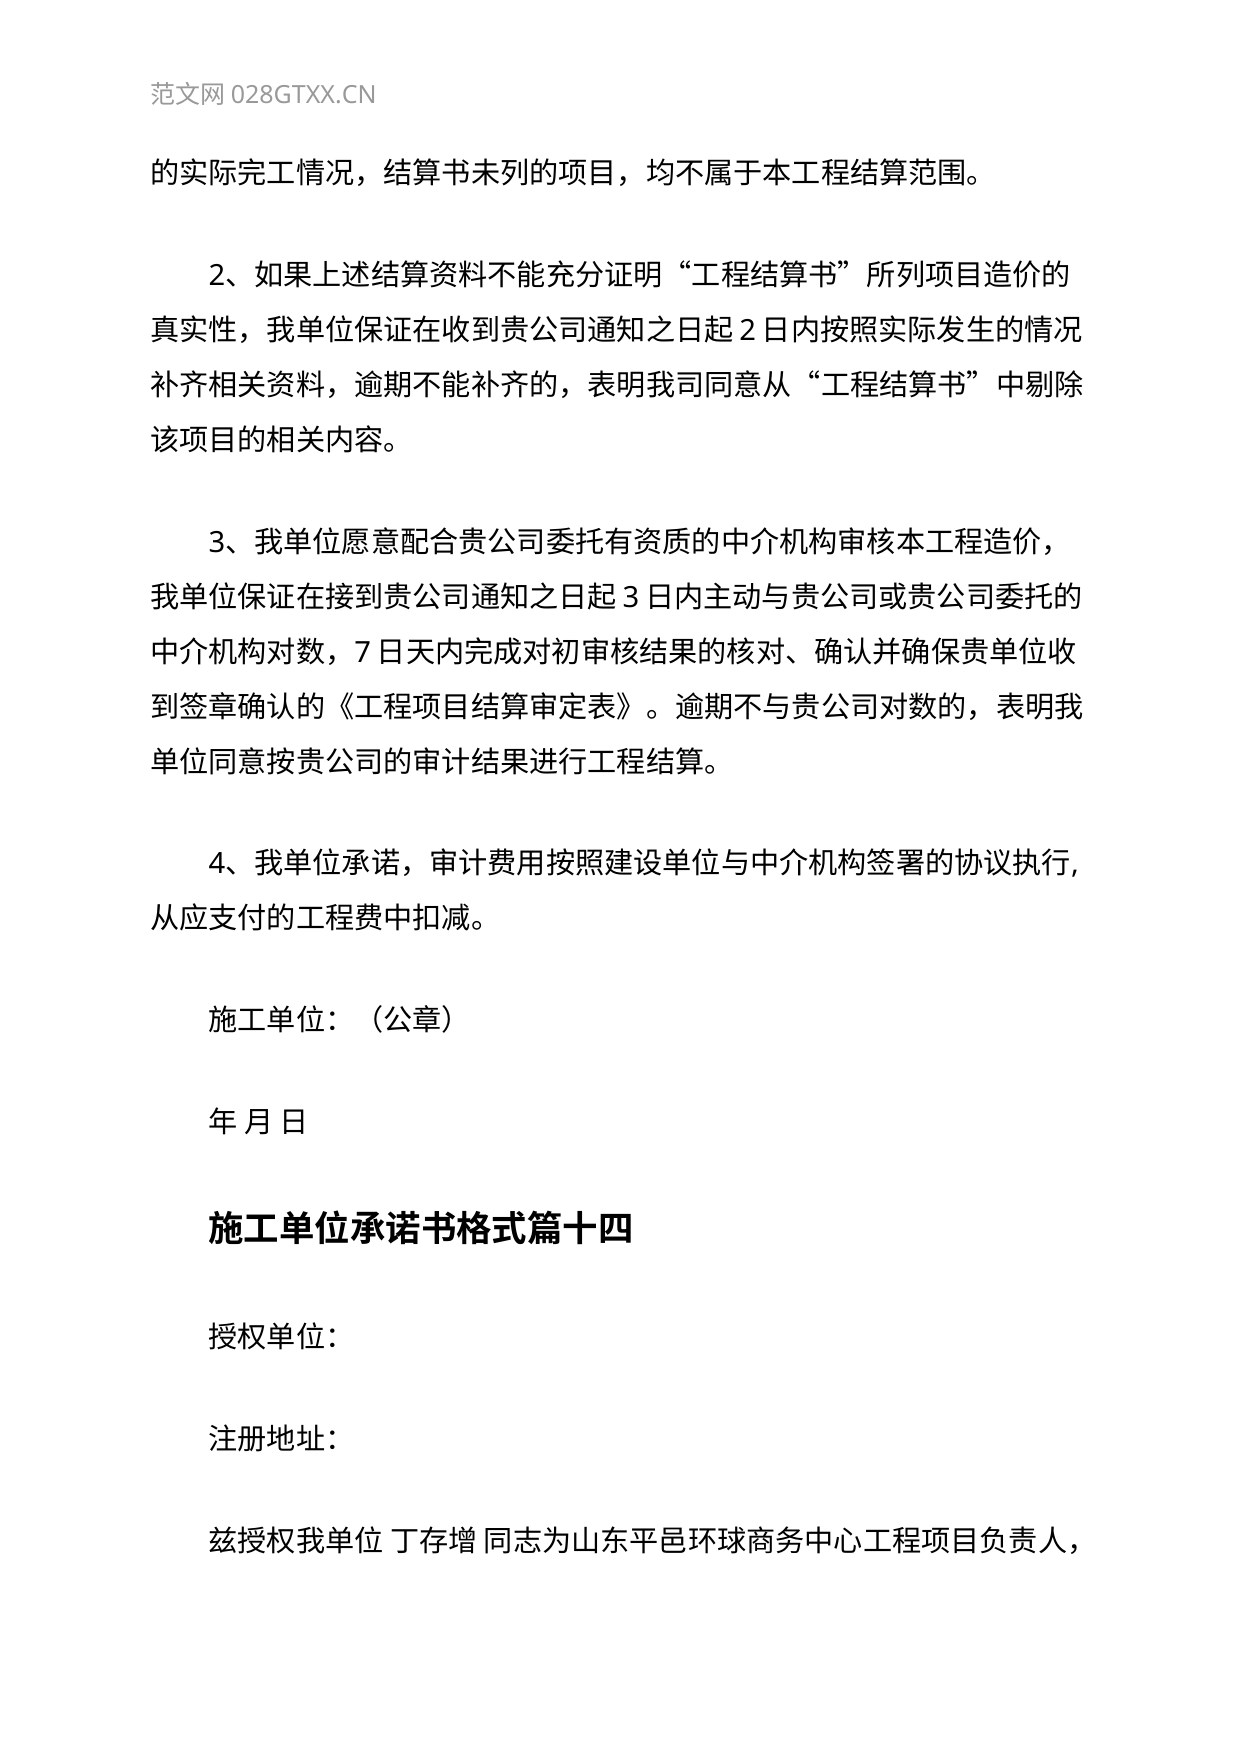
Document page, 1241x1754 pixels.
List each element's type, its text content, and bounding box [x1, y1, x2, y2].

text 4、我单位承诺，审计费用按照建设单位与中介机构签署的协议执行,从应支付的工程费中扣减。 [150, 840, 1090, 937]
text 注册地址： [150, 1416, 1090, 1458]
text 2、如果上述结算资料不能充分证明“工程结算书”所列项目造价的真实性，我单位保证在收到贵公司通知之日起2日内按照实际发生的情况补齐相关资料，逾期不能补齐的，表明我司同意从“工程结算书”中剔除该项目的相关内容。 [150, 252, 1090, 459]
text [150, 1517, 1090, 1560]
text 授权单位： [150, 1314, 1090, 1356]
text 3、我单位愿意配合贵公司委托有资质的中介机构审核本工程造价，我单位保证在接到贵公司通知之日起3日内主动与贵公司或贵公司委托的中介机构对数，7日天内完成对初审核结果的核对、确认并确保贵单位收到签章确认的《工程项目结算审定表》。逾期不与贵公司对数的，表明我单位同意按贵公司的审计结果进行工程结算。 [150, 518, 1090, 781]
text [150, 150, 1090, 192]
text 施工单位承诺书格式篇十四 [150, 1200, 1090, 1252]
text 施工单位：（公章） [150, 997, 1090, 1039]
text 年 月 日 [150, 1099, 1090, 1141]
